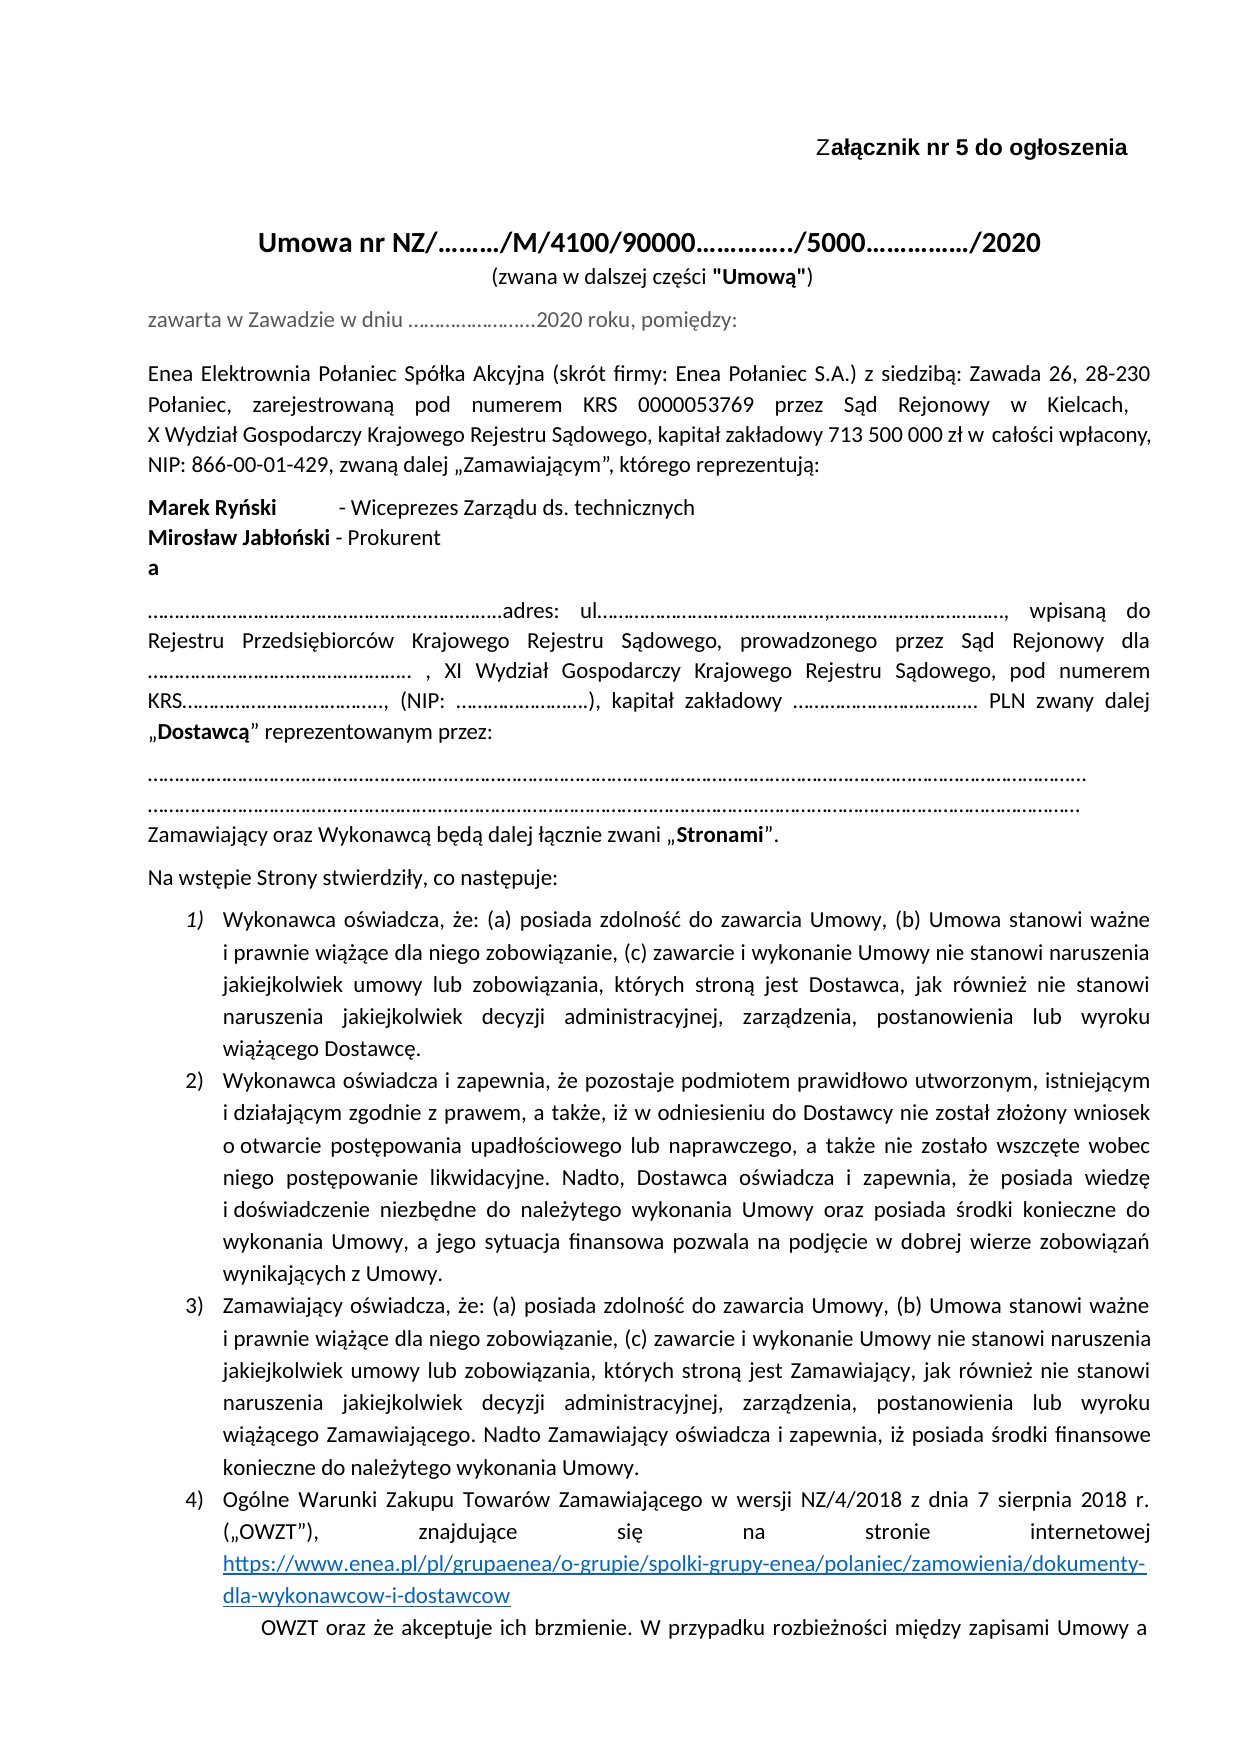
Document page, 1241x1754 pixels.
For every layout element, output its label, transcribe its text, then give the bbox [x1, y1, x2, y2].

text …………………………………………………………………………………………………………………………………………………………… [148, 790, 1152, 818]
list Zamawiający oświadcza, że: (a) posiada zdolność do zawarcia Umowy, (b) Umowa stanowi ważne i prawnie wiążące dla niego zobowiązanie, (c) zawarcie i wykonanie Umowy nie stanowi naruszenia jakiejkolwiek umowy lub zobowiązania, których stroną jest Zamawiający, jak również nie stanowi naruszenia jakiejkolwiek decyzji administracyjnej, zarządzenia, postanowienia lub wyroku wiążącego Zamawiającego. Nadto Zamawiający oświadcza i zapewnia, iż posiada środki finansowe konieczne do należytego wykonania Umowy. [185, 1292, 1152, 1481]
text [148, 1613, 1152, 1642]
text ………………………………………………….………………………………………………………………………………………………………... [148, 759, 1152, 788]
text Marek Ryński - Wiceprezes Zarządu ds. technicznych [148, 493, 1152, 521]
text Umowa nr NZ/………/M/4100/90000…………../5000……………/2020 [148, 224, 1152, 259]
text (zwana w dalszej części "Umową") [148, 262, 1152, 290]
list Ogólne Warunki Zakupu Towarów Zamawiającego w wersji NZ/4/2018 z dnia 7 sierpnia 2018 r. („OWZT”), znajdujące się na stronie internetowej https://www.enea.pl/pl/grupaenea/o-grupie/spolki-grupy-enea/polaniec/zamowienia/dokumenty-dla-wykonawcow-i-dostawcow [185, 1485, 1152, 1609]
text Enea Elektrownia Połaniec Spółka Akcyjna (skrót firmy: Enea Połaniec S.A.) z siedzibą: Zawada 26, 28-230 Połaniec, zarejestrowaną pod numerem KRS 0000053769 przez Sąd Rejonowy w Kielcach, X Wydział Gospodarczy Krajowego Rejestru Sądowego, kapitał zakładowy 713 500 000 zł w całości wpłacony, NIP: 866-00-01-429, zwaną dalej „Zamawiającym”, którego reprezentują: [148, 359, 1152, 478]
text Zamawiający oraz Wykonawcą będą dalej łącznie zwani „Stronami”. [148, 820, 1152, 848]
list Wykonawca oświadcza, że: (a) posiada zdolność do zawarcia Umowy, (b) Umowa stanowi ważne i prawnie wiążące dla niego zobowiązanie, (c) zawarcie i wykonanie Umowy nie stanowi naruszenia jakiejkolwiek umowy lub zobowiązania, których stroną jest Dostawca, jak również nie stanowi naruszenia jakiejkolwiek decyzji administracyjnej, zarządzenia, postanowienia lub wyroku wiążącego Dostawcę. [185, 905, 1152, 1062]
text Mirosław Jabłoński - Prokurent [148, 523, 1152, 551]
text zawarta w Zawadzie w dniu …………………...2020 roku, pomiędzy: [148, 305, 1152, 333]
text Załącznik nr 5 do ogłoszenia [148, 134, 1152, 160]
list Wykonawca oświadcza i zapewnia, że pozostaje podmiotem prawidłowo utworzonym, istniejącym i działającym zgodnie z prawem, a także, iż w odniesieniu do Dostawcy nie został złożony wniosek o otwarcie postępowania upadłościowego lub naprawczego, a także nie zostało wszczęte wobec niego postępowanie likwidacyjne. Nadto, Dostawca oświadcza i zapewnia, że posiada wiedzę i doświadczenie niezbędne do należytego wykonania Umowy oraz posiada środki konieczne do wykonania Umowy, a jego sytuacja finansowa pozwala na podjęcie w dobrej wierze zobowiązań wynikających z Umowy. [185, 1066, 1152, 1287]
text ……………………………………………..…………..adres: ul…………………………………….,……………………………, wpisaną do Rejestru Przedsiębiorców Krajowego Rejestru Sądowego, prowadzonego przez Sąd Rejonowy dla ………………………………………….. , XI Wydział Gospodarczy Krajowego Rejestru Sądowego, pod numerem KRS……………………………….., (NIP: …………………….), kapitał zakładowy …………………………….. PLN zwany dalej „Dostawcą” reprezentowanym przez: [148, 596, 1152, 745]
text Na wstępie Strony stwierdziły, co następuje: [148, 863, 1152, 891]
text a [148, 553, 1152, 581]
